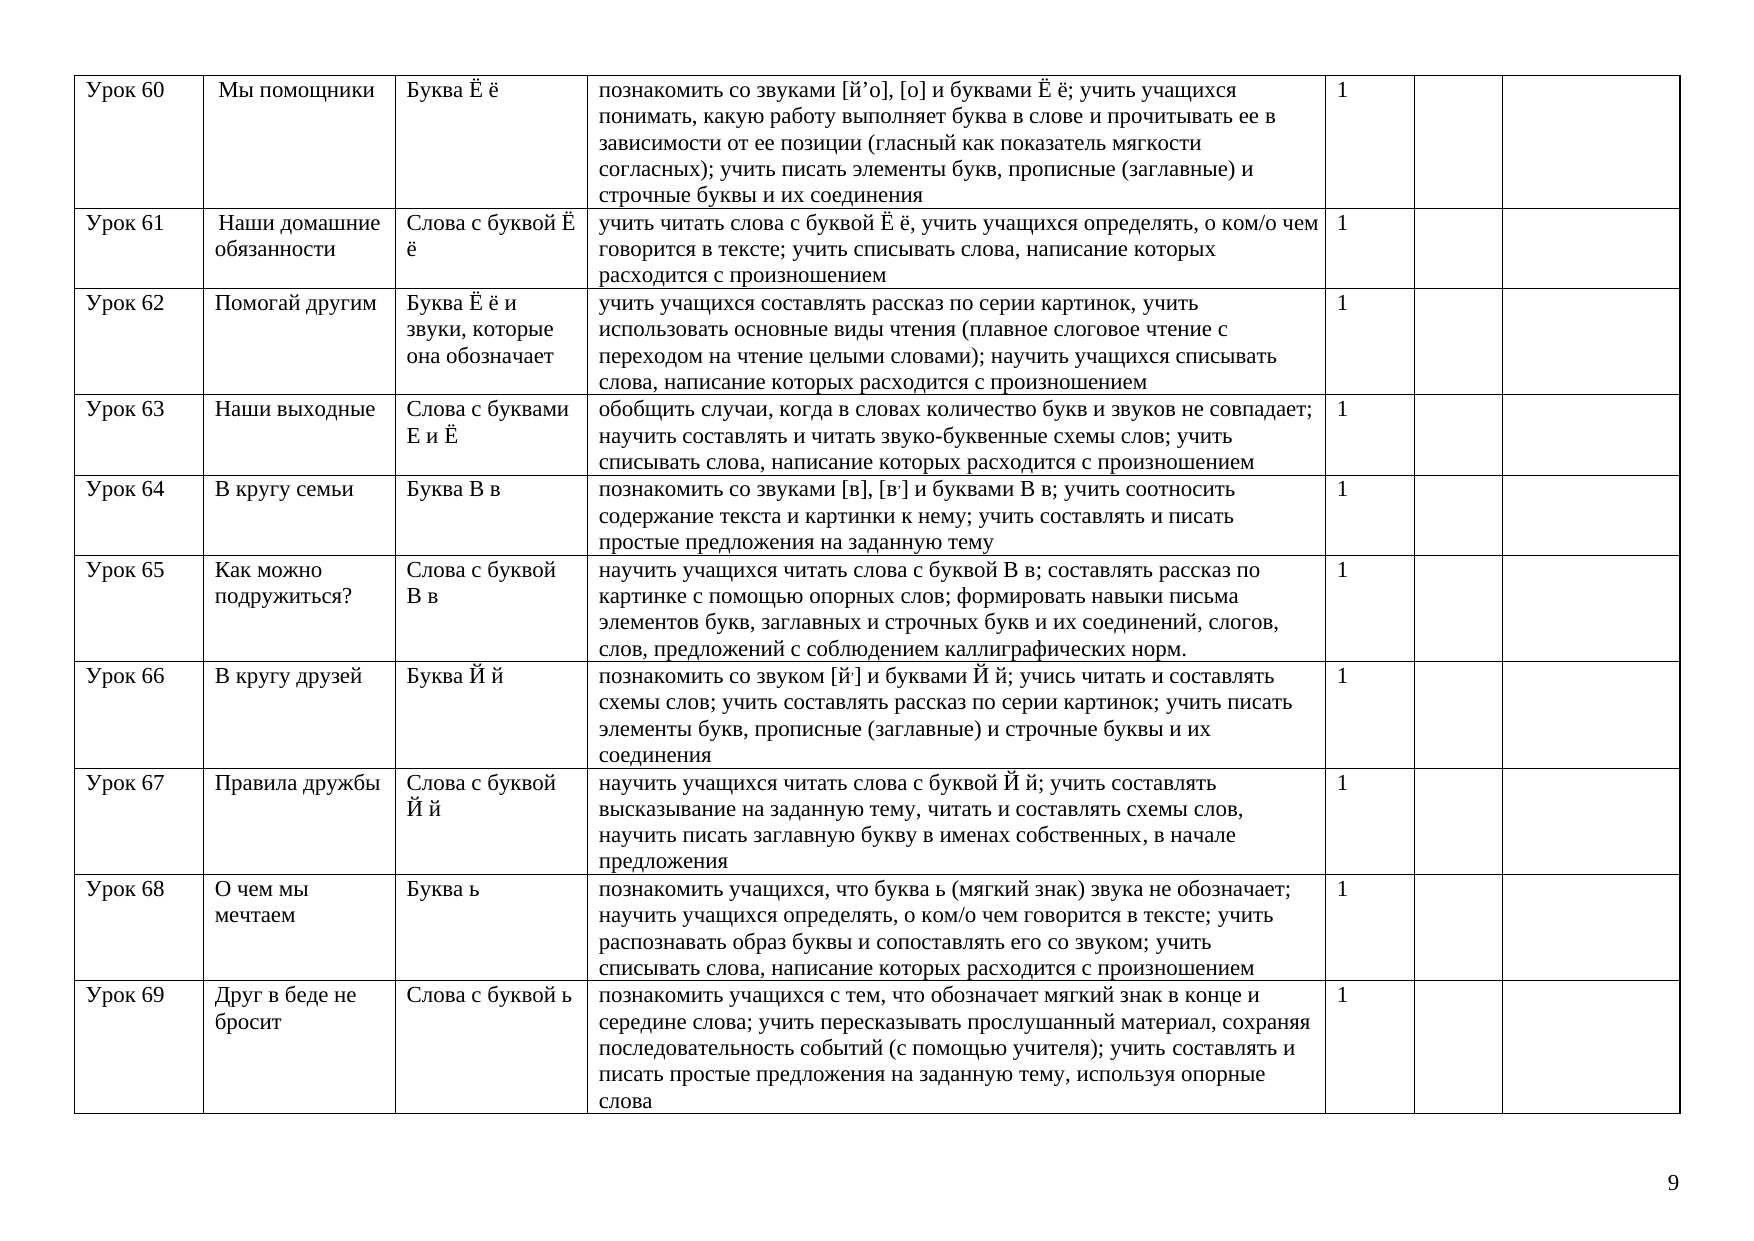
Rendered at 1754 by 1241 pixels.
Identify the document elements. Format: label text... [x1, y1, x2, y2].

table_cell [1503, 556, 1679, 661]
table_cell [1415, 556, 1502, 661]
table_cell [1415, 662, 1502, 767]
table_cell [1503, 981, 1679, 1113]
table_cell Помогай другим [204, 289, 395, 394]
table_cell Друг в беде не бросит [204, 981, 395, 1113]
table_cell Слова с буквой Ё ё [396, 209, 587, 288]
table_cell [1503, 662, 1679, 767]
table_cell Урок 69 [75, 981, 203, 1113]
table_cell [1415, 981, 1502, 1113]
table_cell познакомить учащихся с тем, что обозначает мягкий знак в конце и середине слова; учить пересказывать прослушанный материал, сохраняя последовательность событий (с помощью учителя); учить составлять и писать простые предложения на заданную тему, используя опорные слова [588, 981, 1325, 1113]
table_cell познакомить со звуками [й’о], [о] и буквами Ё ё; учить учащихся понимать, какую работу выполняет буква в слове и прочитывать ее в зависимости от ее позиции (гласный как показатель мягкости согласных); учить писать элементы букв, прописные (заглавные) и строчные буквы и их соединения [588, 76, 1325, 208]
table_cell В кругу семьи [204, 476, 395, 554]
table_cell [1503, 875, 1679, 980]
table_cell [1503, 209, 1679, 288]
table_cell Буква В в [396, 476, 587, 554]
table_cell Слова с буквой ь [396, 981, 587, 1113]
table_cell [1415, 289, 1502, 394]
table_cell Буква Ё ё и звуки, которые она обозначает [396, 289, 587, 394]
table_cell Урок 67 [75, 769, 203, 874]
table_cell Слова с буквой Й й [396, 769, 587, 874]
table_cell Правила дружбы [204, 769, 395, 874]
table_cell Урок 65 [75, 556, 203, 661]
table_cell Буква Й й [396, 662, 587, 767]
table_cell Наши выходные [204, 395, 395, 474]
table_cell [1415, 476, 1502, 554]
table_cell [1503, 476, 1679, 554]
table_cell учить читать слова с буквой Ё ё, учить учащихся определять, о ком/о чем говорится в тексте; учить списывать слова, написание которых расходится с произношением [588, 209, 1325, 288]
table_cell 1 [1326, 289, 1414, 394]
table_cell Урок 62 [75, 289, 203, 394]
table_cell [1415, 209, 1502, 288]
table_cell Урок 64 [75, 476, 203, 554]
table_cell Как можно подружиться? [204, 556, 395, 661]
table_cell Буква Ё ё [396, 76, 587, 208]
table_cell Урок 68 [75, 875, 203, 980]
table_cell [1415, 76, 1502, 208]
table_cell [1415, 875, 1502, 980]
table_cell учить учащихся составлять рассказ по серии картинок, учить использовать основные виды чтения (плавное слоговое чтение с переходом на чтение целыми словами); научить учащихся списывать слова, написание которых расходится с произношением [588, 289, 1325, 394]
table_cell Урок 66 [75, 662, 203, 767]
table_cell 1 [1326, 209, 1414, 288]
table_cell 1 [1326, 981, 1414, 1113]
table_cell 1 [1326, 476, 1414, 554]
table_cell обобщить случаи, когда в словах количество букв и звуков не совпадает; научить составлять и читать звуко-буквенные схемы слов; учить списывать слова, написание которых расходится с произношением [588, 395, 1325, 474]
table_cell Слова с буквами Е и Ё [396, 395, 587, 474]
table_cell 1 [1326, 662, 1414, 767]
table_cell познакомить со звуками [в], [в,] и буквами В в; учить соотносить содержание текста и картинки к нему; учить составлять и писать простые предложения на заданную тему [588, 476, 1325, 554]
table_cell [1503, 76, 1679, 208]
table_cell В кругу друзей [204, 662, 395, 767]
table_cell познакомить учащихся, что буква ь (мягкий знак) звука не обозначает; научить учащихся определять, о ком/о чем говорится в тексте; учить распознавать образ буквы и сопоставлять его со звуком; учить списывать слова, написание которых расходится с произношением [588, 875, 1325, 980]
table_cell 1 [1326, 556, 1414, 661]
table_cell Слова с буквой В в [396, 556, 587, 661]
table_cell [1503, 289, 1679, 394]
table_cell научить учащихся читать слова с буквой В в; составлять рассказ по картинке с помощью опорных слов; формировать навыки письма элементов букв, заглавных и строчных букв и их соединений, слогов, слов, предложений с соблюдением каллиграфических норм. [588, 556, 1325, 661]
table_cell Буква ь [396, 875, 587, 980]
table_cell Мы помощники [204, 76, 395, 208]
table_cell 1 [1326, 769, 1414, 874]
table_cell Урок 63 [75, 395, 203, 474]
table_cell [1503, 769, 1679, 874]
table_cell 1 [1326, 395, 1414, 474]
table_cell 1 [1326, 76, 1414, 208]
table_cell научить учащихся читать слова с буквой Й й; учить составлять высказывание на заданную тему, читать и составлять схемы слов, научить писать заглавную букву в именах собственных, в начале предложения [588, 769, 1325, 874]
table_cell Урок 60 [75, 76, 203, 208]
table_cell познакомить со звуком [й,] и буквами Й й; учись читать и составлять схемы слов; учить составлять рассказ по серии картинок; учить писать элементы букв, прописные (заглавные) и строчные буквы и их соединения [588, 662, 1325, 767]
table_cell [1415, 769, 1502, 874]
table_cell 1 [1326, 875, 1414, 980]
table_cell О чем мы мечтаем [204, 875, 395, 980]
table_cell Наши домашние обязанности [204, 209, 395, 288]
table_cell [1503, 395, 1679, 474]
table_cell Урок 61 [75, 209, 203, 288]
table_cell [1415, 395, 1502, 474]
